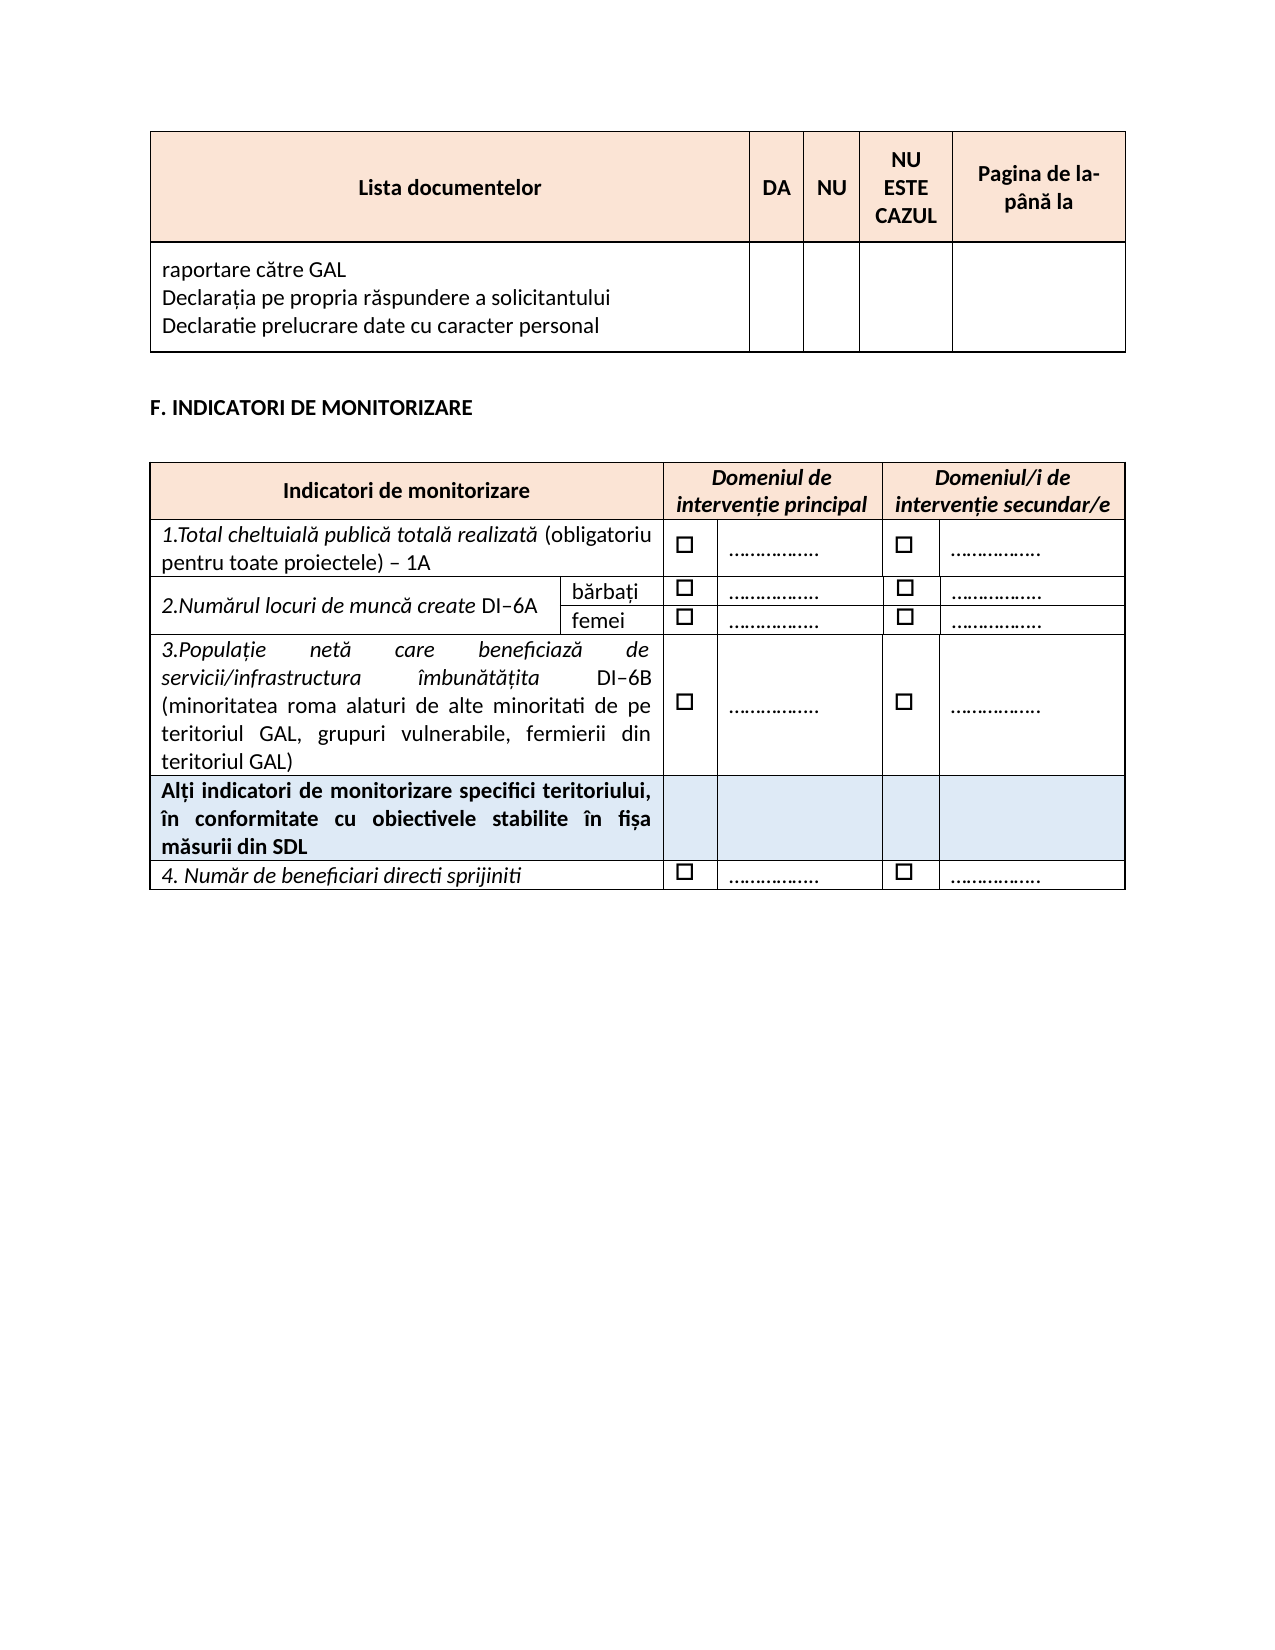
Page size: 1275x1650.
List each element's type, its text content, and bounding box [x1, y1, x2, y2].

table_cell …………….. [718, 635, 882, 775]
table_cell …………….. [718, 606, 883, 634]
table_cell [151, 243, 749, 351]
table_cell [883, 861, 939, 889]
table_header NU [804, 132, 859, 241]
table_cell Alți indicatori de monitorizare specifici teritoriului, în conformitate cu obiectivele stabilite în fișa măsurii din SDL [151, 776, 663, 860]
table_cell …………….. [718, 520, 882, 576]
table_cell …………….. [940, 520, 1124, 576]
table_cell 2.Numărul locuri de muncă create DI–6A [151, 577, 560, 634]
table_cell [664, 635, 717, 775]
table_cell 3.Populație netă care beneficiază de servicii/infrastructura îmbunătățita DI–6B (minoritatea roma alaturi de alte minoritati de pe teritoriul GAL, grupuri vulnerabile, fermierii din teritoriul GAL) [151, 635, 663, 775]
table_cell [664, 520, 717, 576]
table_cell femei [561, 606, 663, 634]
table_cell …………….. [718, 577, 883, 605]
table_cell …………….. [941, 606, 1124, 634]
text F. INDICATORI DE MONITORIZARE [150, 393, 1125, 421]
table_cell …………….. [940, 635, 1124, 775]
table_cell …………….. [941, 577, 1124, 605]
table_cell [883, 635, 939, 775]
table_cell [884, 606, 940, 634]
table_cell [883, 520, 939, 576]
table_cell bărbați [561, 577, 663, 605]
table_header DA [750, 132, 803, 241]
table_header Indicatori de monitorizare [151, 463, 663, 519]
table_header NU ESTE CAZUL [860, 132, 952, 241]
table_cell [884, 577, 940, 605]
table_cell [860, 243, 952, 351]
table_cell [940, 776, 1124, 860]
table_header Domeniul de intervenție principal [664, 463, 882, 519]
table_cell [718, 776, 882, 860]
table_cell [883, 776, 939, 860]
table_cell …………….. [718, 861, 882, 889]
table_header Lista documentelor [151, 132, 749, 241]
table_cell [664, 776, 717, 860]
table_header Domeniul/i de intervenție secundar/e [883, 463, 1124, 519]
table_cell [953, 243, 1125, 351]
table_cell 1.Total cheltuială publică totală realizată (obligatoriu pentru toate proiectele) – 1A [151, 520, 663, 576]
table_cell [664, 577, 717, 605]
table_cell [804, 243, 859, 351]
table_cell [664, 861, 717, 889]
table_cell …………….. [940, 861, 1124, 889]
table_cell [750, 243, 803, 351]
table_cell 4. Număr de beneficiari directi sprijiniti [151, 861, 663, 889]
table_cell [664, 606, 717, 634]
table_header Pagina de la-până la [953, 132, 1125, 241]
